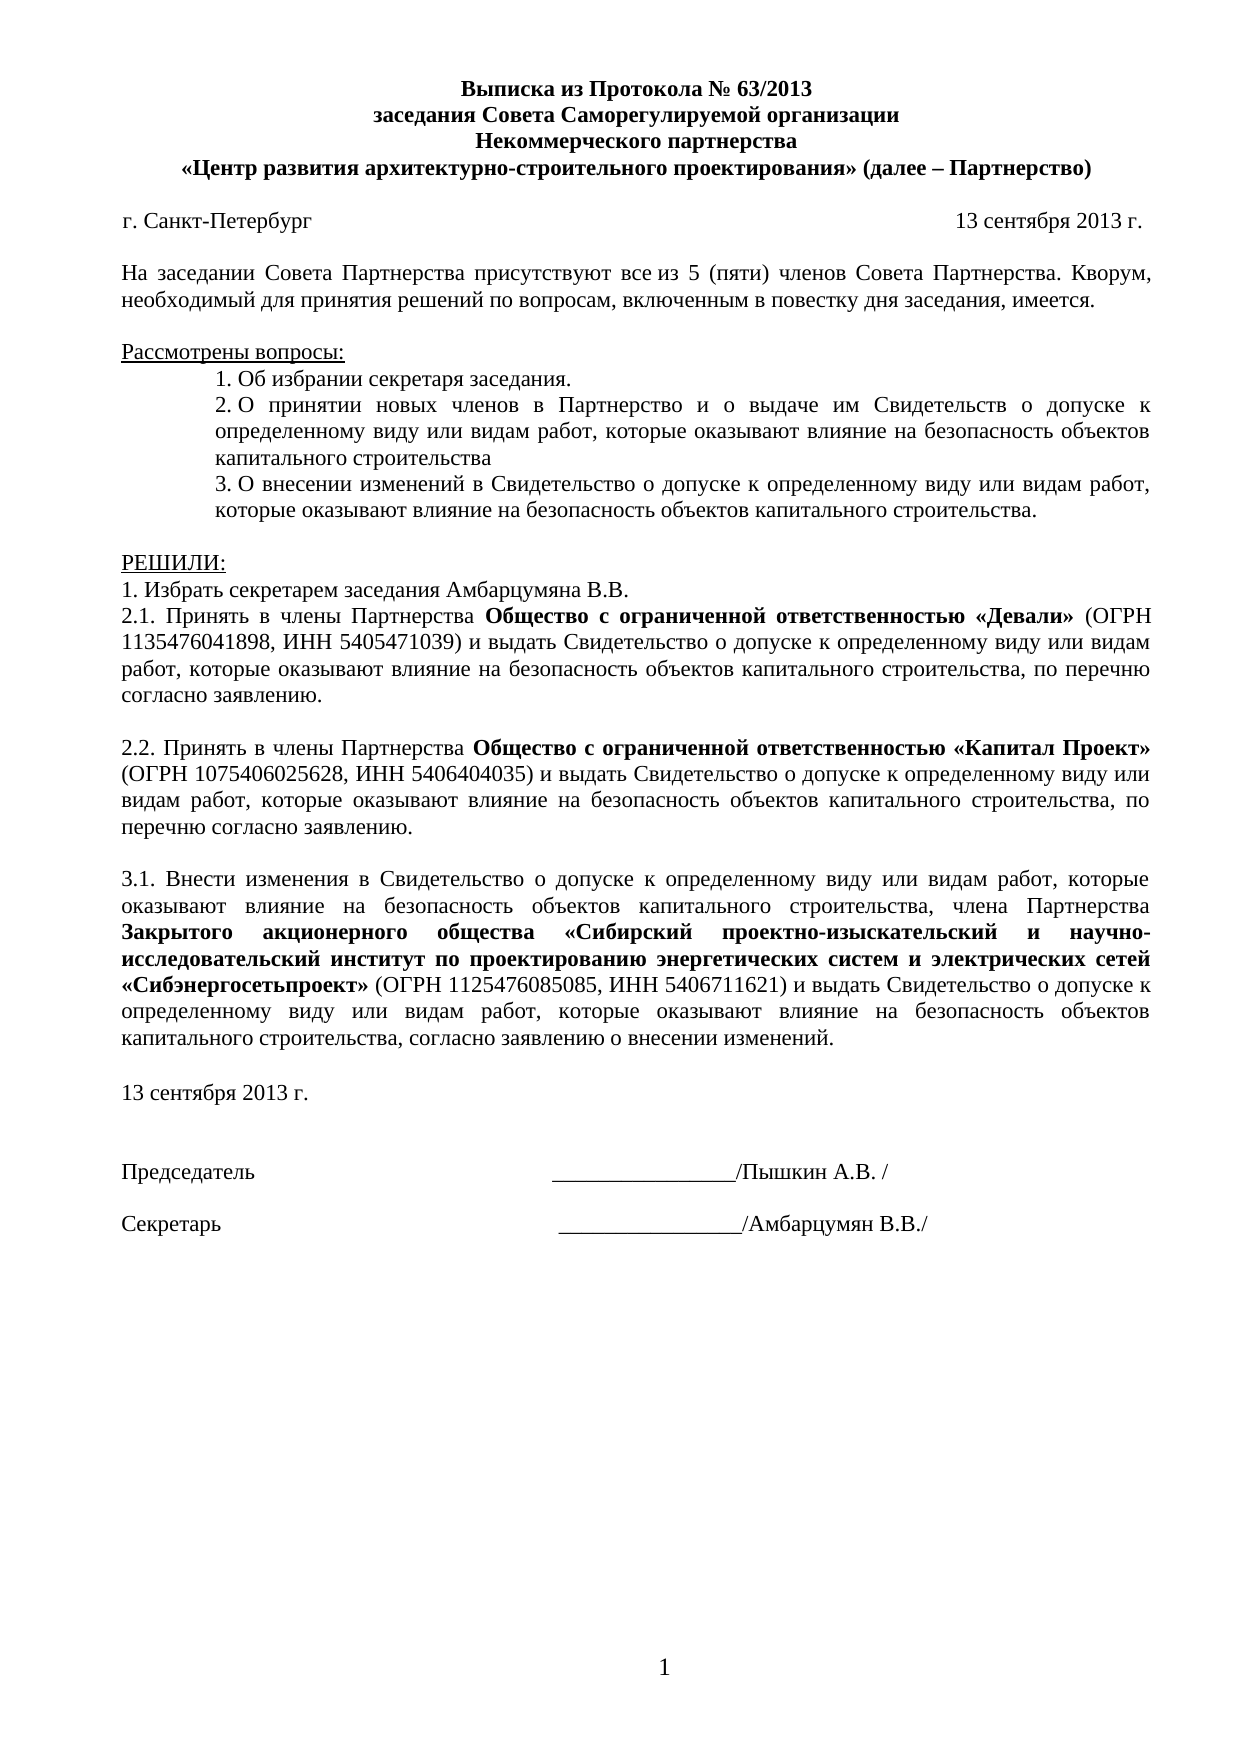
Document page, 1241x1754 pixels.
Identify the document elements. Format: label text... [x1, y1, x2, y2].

text 2.1. Принять в члены Партнерства Общество с ограниченной ответственностью «Девали» (ОГРН 1135476041898, ИНН 5405471039) и выдать Свидетельство о допуске к определенному виду или видам работ, которые оказывают влияние на безопасность объектов капитального строительства, по перечню согласно заявлению. [121, 602, 1152, 707]
text 3. О внесении изменений в Свидетельство о допуске к определенному виду или видам работ, которые оказывают влияние на безопасность объектов капитального строительства. [215, 470, 1152, 523]
text Некоммерческого партнерства [121, 128, 1152, 154]
text 13 сентября 2013 г. [121, 1079, 1152, 1105]
text Секретарь ________________/Амбарцумян В.В./ [121, 1211, 1152, 1237]
text 2.2. Принять в члены Партнерства Общество с ограниченной ответственностью «Капитал Проект» (ОГРН 1075406025628, ИНН 5406404035) и выдать Свидетельство о допуске к определенному виду или видам работ, которые оказывают влияние на безопасность объектов капитального строительства, по перечню согласно заявлению. [121, 734, 1152, 839]
text 1. Избрать секретарем заседания Амбарцумяна В.В. [121, 576, 1152, 602]
text Председатель ________________/Пышкин А.В. / [121, 1158, 1152, 1184]
table_header г. Санкт-Петербург [111, 207, 632, 233]
text 1. Об избрании секретаря заседания. [215, 365, 1152, 391]
text «Центр развития архитектурно-строительного проектирования» (далее – Партнерство) [121, 154, 1152, 180]
text Выписка из Протокола № 63/2013 [121, 75, 1152, 101]
text Рассмотрены вопросы: [121, 338, 1152, 365]
text 3.1. Внести изменения в Свидетельство о допуске к определенному виду или видам работ, которые оказывают влияние на безопасность объектов капитального строительства, члена Партнерства Закрытого акционерного общества «Сибирский проектно-изыскательский и научно-исследовательский институт по проектированию энергетических систем и электрических сетей «Сибэнергосетьпроект» (ОГРН 1125476085085, ИНН 5406711621) и выдать Свидетельство о допуске к определенному виду или видам работ, которые оказывают влияние на безопасность объектов капитального строительства, согласно заявлению о внесении изменений. [121, 866, 1152, 1050]
text заседания Совета Саморегулируемой организации [121, 101, 1152, 128]
text На заседании Совета Партнерства присутствуют все из 5 (пяти) членов Совета Партнерства. Кворум, необходимый для принятия решений по вопросам, включенным в повестку дня заседания, имеется. [121, 259, 1152, 312]
text РЕШИЛИ: [121, 549, 1152, 576]
table_header 13 сентября 2013 г. [633, 207, 1154, 233]
text 2. О принятии новых членов в Партнерство и о выдаче им Свидетельств о допуске к определенному виду или видам работ, которые оказывают влияние на безопасность объектов капитального строительства [215, 391, 1152, 470]
